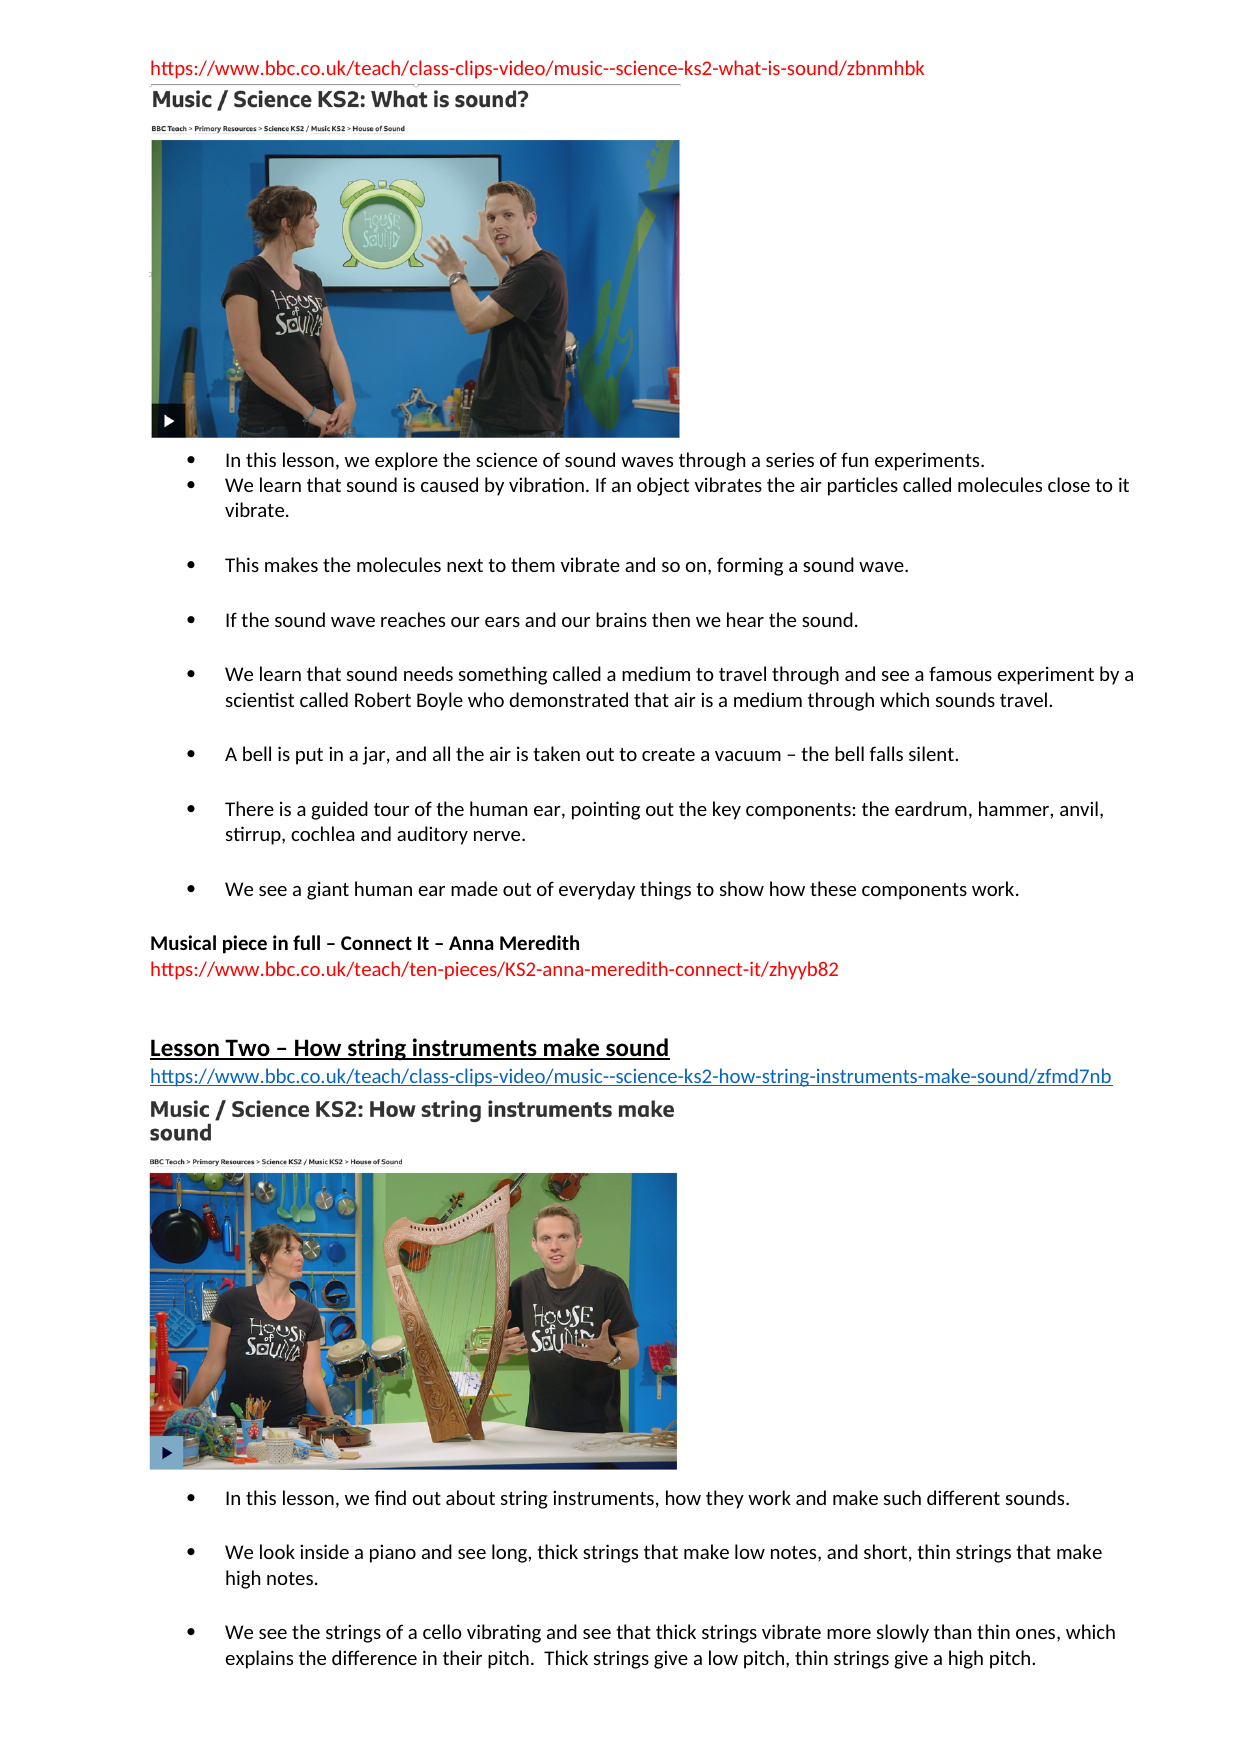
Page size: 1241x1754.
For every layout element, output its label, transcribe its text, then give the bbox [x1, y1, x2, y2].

list A bell is put in a jar, and all the air is taken out to create a vacuum – the bell falls silent. [187, 741, 1140, 767]
picture [149, 84, 681, 441]
list We see the strings of a cello vibrating and see that thick strings vibrate more slowly than thin ones, which explains the difference in their pitch. Thick strings give a low pitch, thin strings give a high pitch. [187, 1619, 1140, 1670]
text https://www.bbc.co.uk/teach/class-clips-video/music--science-ks2-what-is-sound/zbnmhbk [150, 55, 1140, 81]
picture [148, 1095, 681, 1473]
list We learn that sound is caused by vibration. If an object vibrates the air particles called molecules close to it vibrate. [187, 472, 1140, 523]
list In this lesson, we explore the science of sound waves through a series of fun experiments. [187, 447, 1140, 472]
list In this lesson, we find out about string instruments, how they work and make such different sounds. [187, 1485, 1140, 1510]
list We see a giant human ear made out of everyday things to show how these components work. [187, 876, 1140, 901]
text Musical piece in full – Connect It – Anna Meredith [150, 931, 1140, 956]
text https://www.bbc.co.uk/teach/ten-pieces/KS2-anna-meredith-connect-it/zhyyb82 [150, 956, 1140, 981]
text https://www.bbc.co.uk/teach/class-clips-video/music--science-ks2-how-string-instruments-make-sound/zfmd7nb [150, 1063, 1140, 1088]
text Lesson Two – How string instruments make sound [150, 1032, 1140, 1063]
list This makes the molecules next to them vibrate and so on, forming a sound wave. [187, 552, 1140, 578]
list If the sound wave reaches our ears and our brains then we hear the sound. [187, 607, 1140, 632]
list We learn that sound needs something called a medium to travel through and see a famous experiment by a scientist called Robert Boyle who demonstrated that air is a medium through which sounds travel. [187, 661, 1140, 712]
list We look inside a piano and see long, thick strings that make low notes, and short, thin strings that make high notes. [187, 1539, 1140, 1590]
list There is a guided tour of the human ear, pointing out the key components: the eardrum, hammer, anvil, stirrup, cochlea and auditory nerve. [187, 796, 1140, 847]
